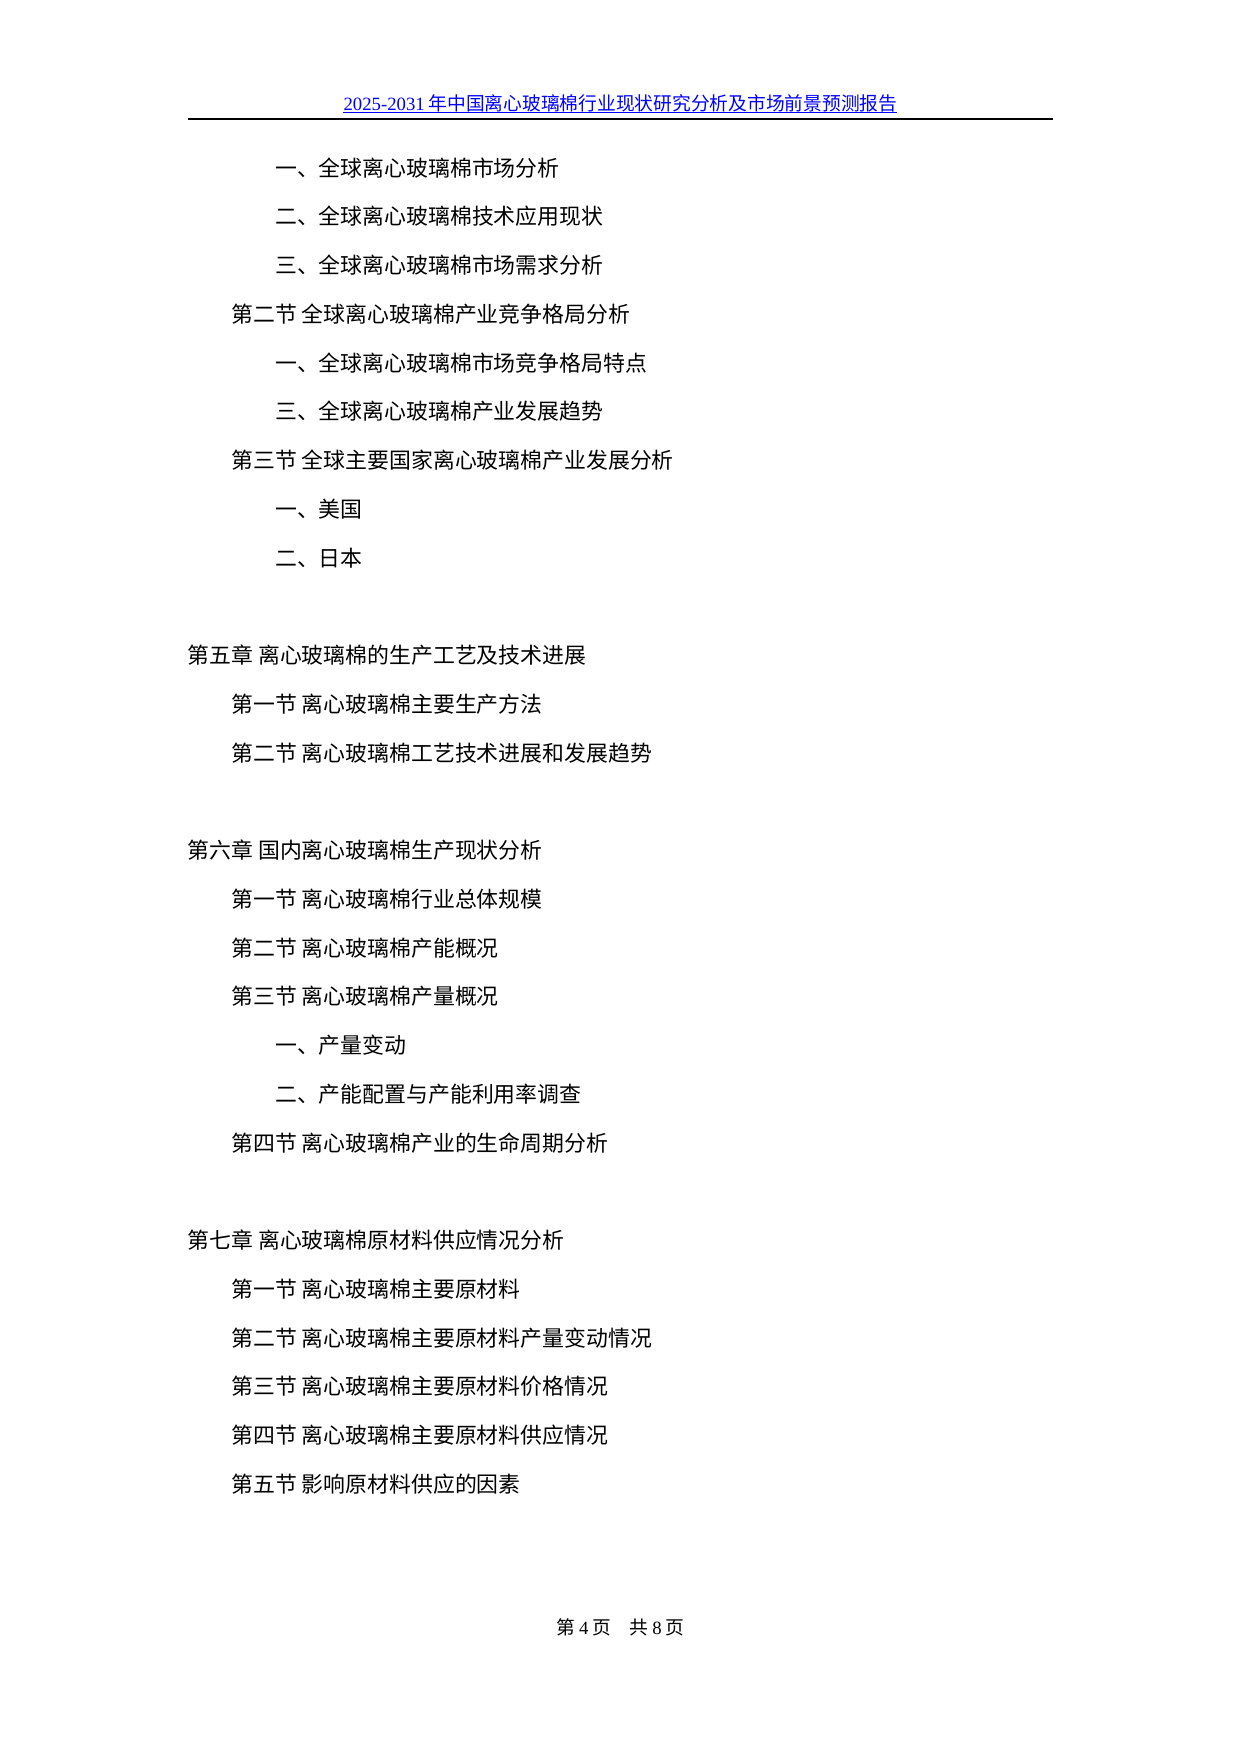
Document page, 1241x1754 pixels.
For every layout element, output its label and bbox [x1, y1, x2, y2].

text [187, 150, 1053, 1499]
